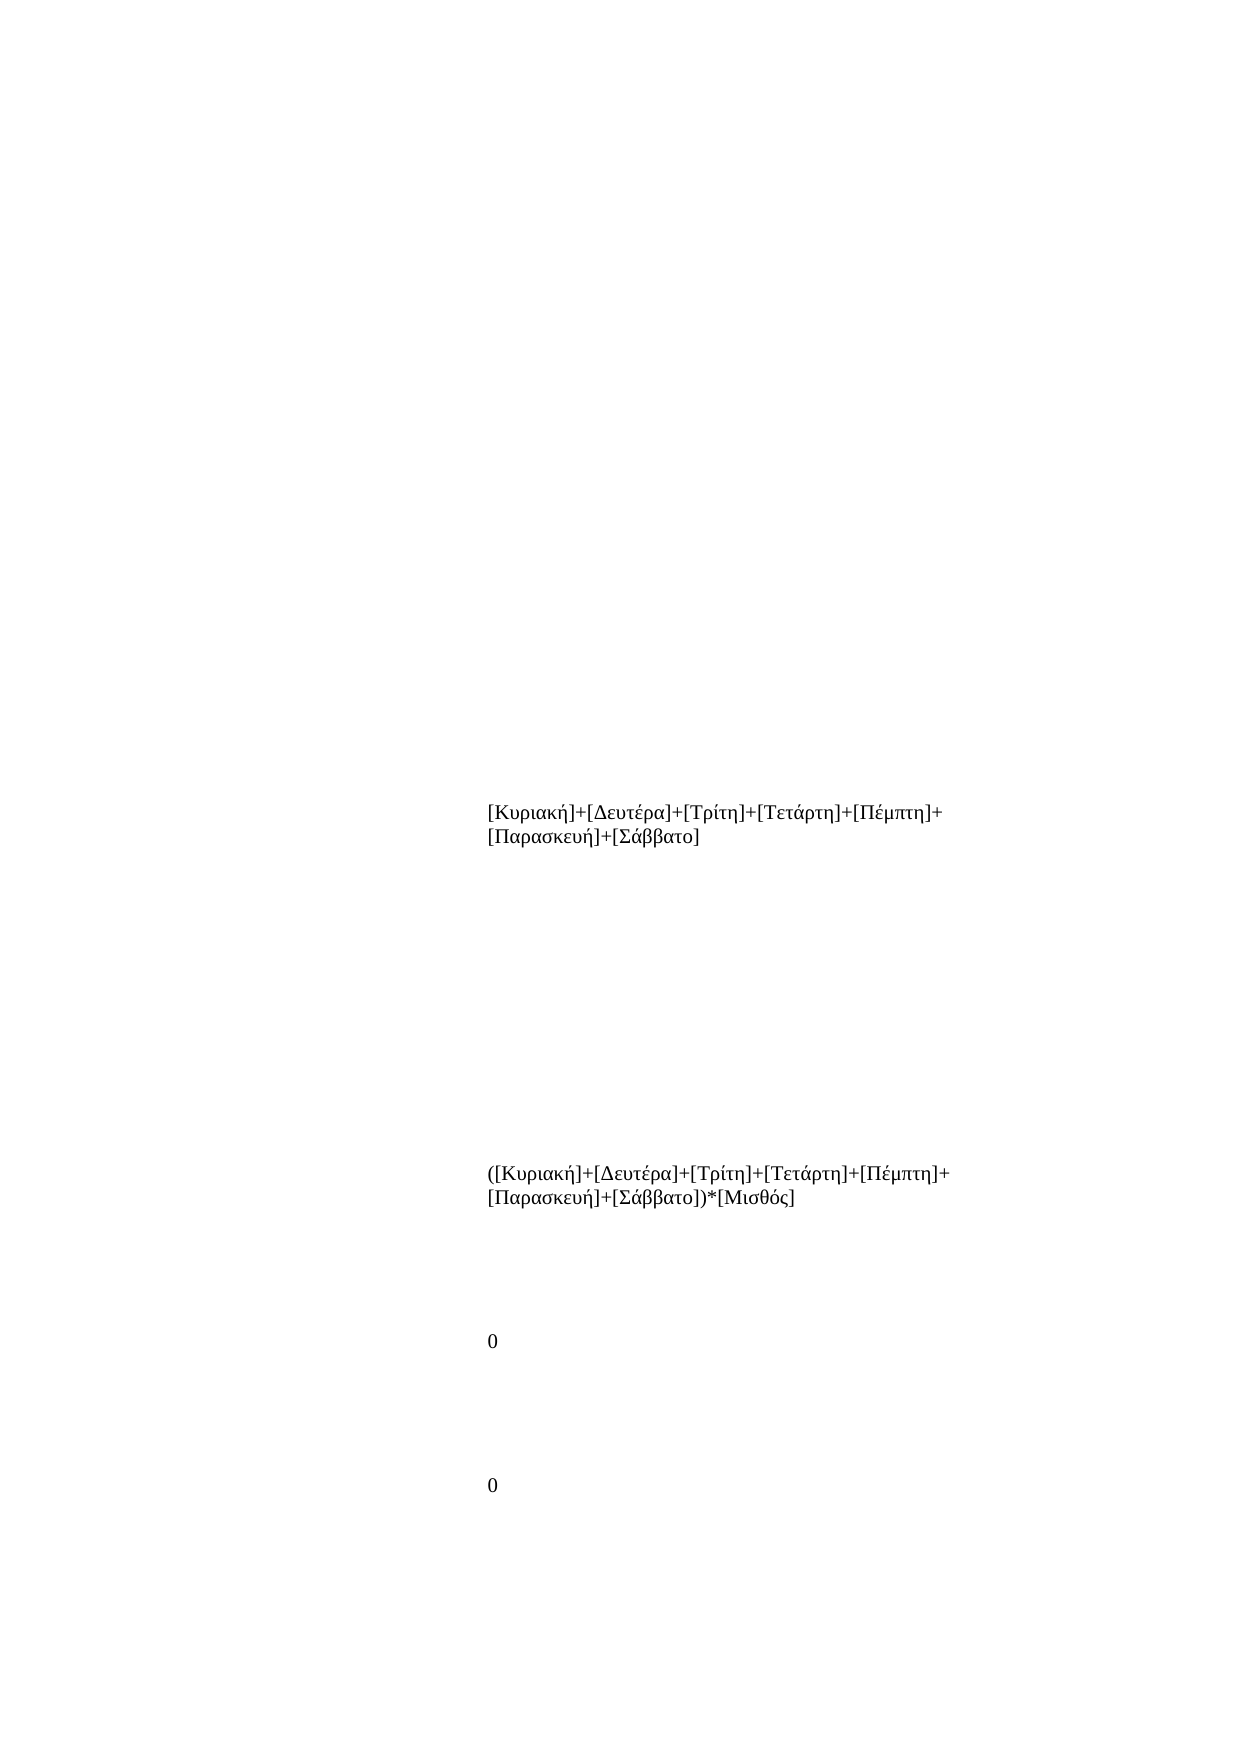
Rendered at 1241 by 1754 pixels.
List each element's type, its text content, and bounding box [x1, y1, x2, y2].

text 0 [487, 1329, 1053, 1353]
text ([Κυριακή]+[Δευτέρα]+[Τρίτη]+[Τετάρτη]+[Πέμπτη]+[Παρασκευή]+[Σάββατο])*[Μισθός] [487, 1161, 1053, 1209]
text [Κυριακή]+[Δευτέρα]+[Τρίτη]+[Τετάρτη]+[Πέμπτη]+[Παρασκευή]+[Σάββατο] [487, 800, 1053, 848]
text 0 [487, 1473, 1053, 1497]
